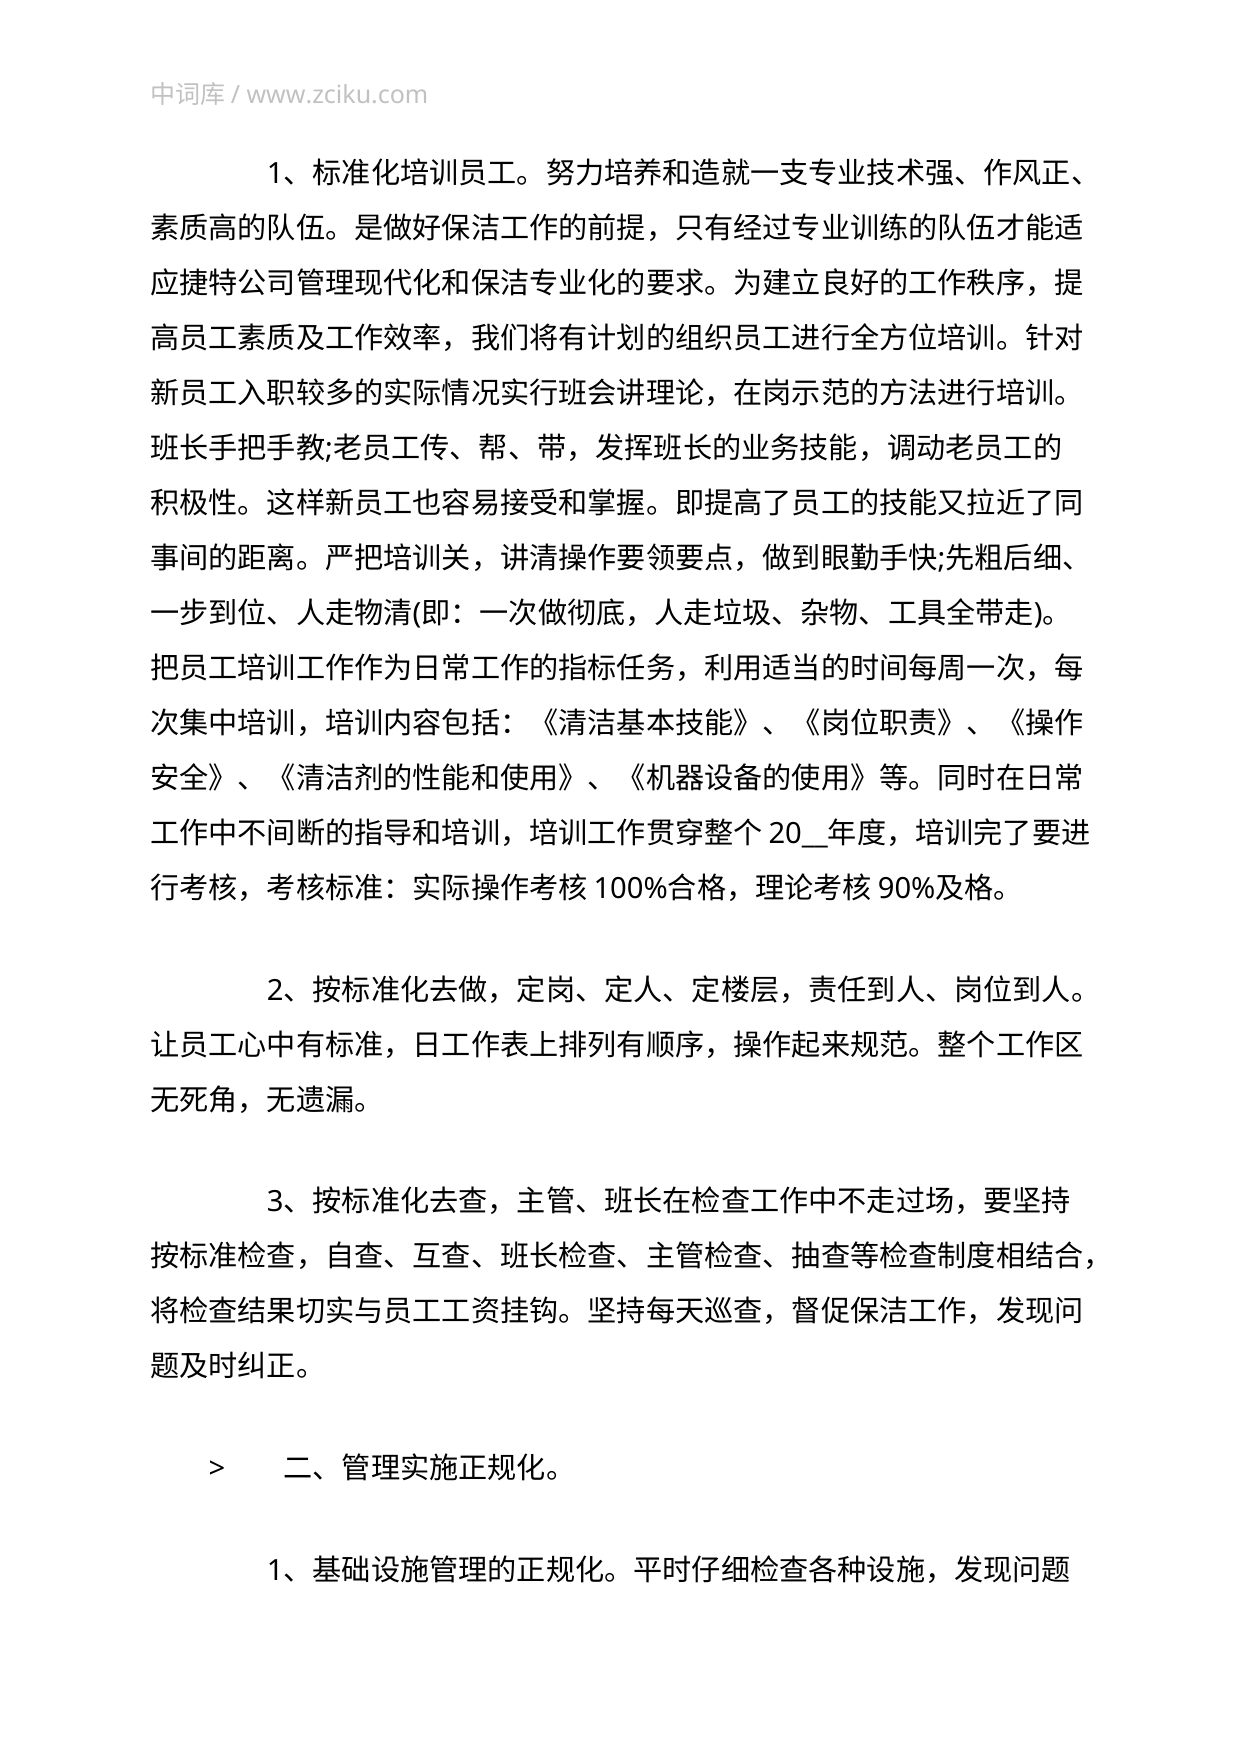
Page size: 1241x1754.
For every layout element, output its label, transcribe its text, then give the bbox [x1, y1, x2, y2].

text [150, 1546, 1090, 1589]
text 2、按标准化去做，定岗、定人、定楼层，责任到人、岗位到人。让员工心中有标准，日工作表上排列有顺序，操作起来规范。整个工作区无死角，无遗漏。 [150, 966, 1090, 1118]
text 3、按标准化去查，主管、班长在检查工作中不走过场，要坚持按标准检查，自查、互查、班长检查、主管检查、抽查等检查制度相结合，将检查结果切实与员工工资挂钩。坚持每天巡查，督促保洁工作，发现问题及时纠正。 [150, 1178, 1090, 1385]
text > 二、管理实施正规化。 [150, 1444, 1090, 1487]
text 1、标准化培训员工。努力培养和造就一支专业技术强、作风正、素质高的队伍。是做好保洁工作的前提，只有经过专业训练的队伍才能适应捷特公司管理现代化和保洁专业化的要求。为建立良好的工作秩序，提高员工素质及工作效率，我们将有计划的组织员工进行全方位培训。针对新员工入职较多的实际情况实行班会讲理论，在岗示范的方法进行培训。班长手把手教;老员工传、帮、带，发挥班长的业务技能，调动老员工的积极性。这样新员工也容易接受和掌握。即提高了员工的技能又拉近了同事间的距离。严把培训关，讲清操作要领要点，做到眼勤手快;先粗后细、一步到位、人走物清(即：一次做彻底，人走垃圾、杂物、工具全带走)。把员工培训工作作为日常工作的指标任务，利用适当的时间每周一次，每次集中培训，培训内容包括：《清洁基本技能》、《岗位职责》、《操作安全》、《清洁剂的性能和使用》、《机器设备的使用》等。同时在日常工作中不间断的指导和培训，培训工作贯穿整个20__年度，培训完了要进行考核，考核标准：实际操作考核100%合格，理论考核90%及格。 [150, 150, 1090, 907]
